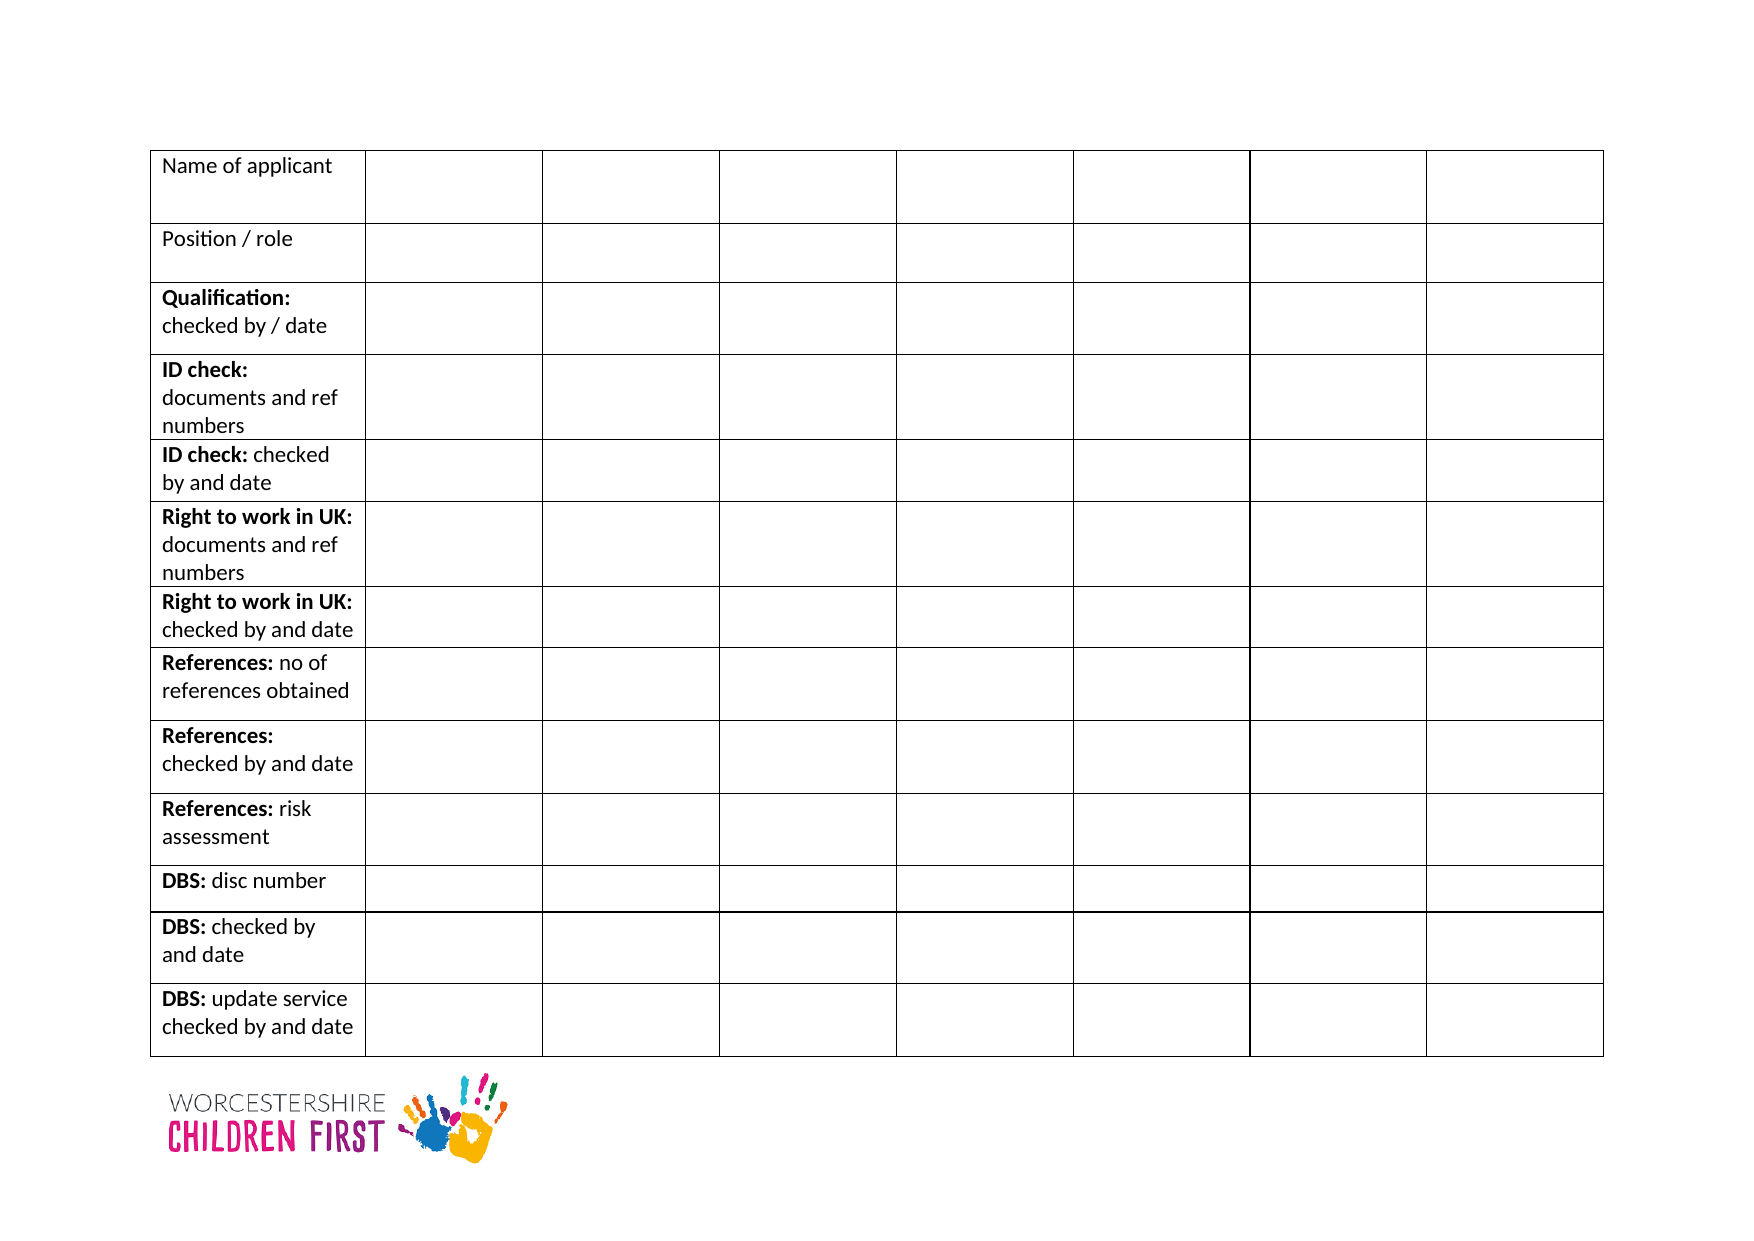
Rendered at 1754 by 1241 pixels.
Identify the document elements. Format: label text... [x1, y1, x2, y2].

table_cell ID check: checked by and date [151, 440, 365, 501]
table_header [897, 151, 1073, 223]
table_cell [1074, 866, 1249, 911]
table_cell Right to work in UK: checked by and date [151, 587, 365, 647]
table_cell [1074, 355, 1249, 439]
table_cell [1427, 502, 1603, 586]
table_cell References: risk assessment [151, 794, 365, 865]
table_cell [543, 721, 719, 793]
table_cell [366, 440, 542, 501]
table_cell [897, 283, 1073, 354]
table_cell [1427, 648, 1603, 720]
table_cell [1251, 866, 1426, 911]
table_cell [897, 866, 1073, 911]
table_cell [897, 440, 1073, 501]
picture [150, 1067, 524, 1167]
table_cell [543, 587, 719, 647]
table_cell [543, 502, 719, 586]
table_cell [366, 587, 542, 647]
table_cell [366, 355, 542, 439]
table_cell [366, 224, 542, 282]
table_cell [543, 648, 719, 720]
table_cell [720, 440, 896, 501]
table_cell [366, 984, 542, 1056]
table_cell Right to work in UK: documents and ref numbers [151, 502, 365, 586]
table_header [1074, 151, 1249, 223]
table_cell [1251, 224, 1426, 282]
table_cell [1427, 440, 1603, 501]
table_header [1427, 151, 1603, 223]
table_cell [1427, 866, 1603, 911]
table_cell [366, 866, 542, 911]
table_cell References: checked by and date [151, 721, 365, 793]
table_cell DBS: disc number [151, 866, 365, 911]
table_cell [366, 721, 542, 793]
table_cell [1074, 648, 1249, 720]
table_cell [1074, 984, 1249, 1056]
table_cell [1427, 355, 1603, 439]
table_cell [366, 502, 542, 586]
table_cell [1251, 283, 1426, 354]
table_cell [1427, 913, 1603, 983]
table_cell [1074, 913, 1249, 983]
table_cell [720, 721, 896, 793]
table_cell [543, 224, 719, 282]
table_header [543, 151, 719, 223]
table_cell [720, 283, 896, 354]
table_cell [1251, 355, 1426, 439]
table_cell [1251, 587, 1426, 647]
table_cell [897, 355, 1073, 439]
table_cell Qualification: checked by / date [151, 283, 365, 354]
table_cell [1251, 794, 1426, 865]
table_cell [1427, 587, 1603, 647]
table_cell [1427, 721, 1603, 793]
table_cell [1251, 648, 1426, 720]
table_cell [1074, 587, 1249, 647]
table_header [720, 151, 896, 223]
table_cell [720, 355, 896, 439]
table_cell DBS: checked by and date [151, 913, 365, 983]
table_cell [1074, 721, 1249, 793]
table_cell [543, 355, 719, 439]
table_cell [720, 984, 896, 1056]
table_cell [1251, 984, 1426, 1056]
table_cell [897, 224, 1073, 282]
table_cell [543, 913, 719, 983]
table_cell [543, 283, 719, 354]
table_cell [720, 866, 896, 911]
table_cell [366, 648, 542, 720]
table_cell [897, 721, 1073, 793]
table_cell [543, 794, 719, 865]
table_cell [1251, 440, 1426, 501]
table_cell [1251, 721, 1426, 793]
table_cell [897, 648, 1073, 720]
table_cell [1251, 913, 1426, 983]
table_cell [1427, 794, 1603, 865]
table_header [366, 151, 542, 223]
table_cell DBS: update service checked by and date [151, 984, 365, 1056]
table_cell Position / role [151, 224, 365, 282]
table_cell [1074, 440, 1249, 501]
table_cell [720, 648, 896, 720]
table_cell [897, 913, 1073, 983]
table_cell [1074, 283, 1249, 354]
table_cell [366, 913, 542, 983]
table_cell [1074, 794, 1249, 865]
table_cell [543, 440, 719, 501]
table_cell [897, 984, 1073, 1056]
table_cell ID check: documents and ref numbers [151, 355, 365, 439]
table_cell [1074, 224, 1249, 282]
table_cell [720, 913, 896, 983]
table_cell [366, 283, 542, 354]
table_cell [720, 224, 896, 282]
table_cell References: no of references obtained [151, 648, 365, 720]
table_cell [720, 502, 896, 586]
table_cell [1427, 283, 1603, 354]
table_header Name of applicant [151, 151, 365, 223]
table_cell [366, 794, 542, 865]
table_header [1251, 151, 1426, 223]
table_cell [1427, 984, 1603, 1056]
table_cell [897, 502, 1073, 586]
table_cell [897, 587, 1073, 647]
table_cell [720, 587, 896, 647]
table_cell [543, 866, 719, 911]
table_cell [897, 794, 1073, 865]
table_cell [1427, 224, 1603, 282]
table_cell [720, 794, 896, 865]
table_cell [1251, 502, 1426, 586]
table_cell [1074, 502, 1249, 586]
table_cell [543, 984, 719, 1056]
